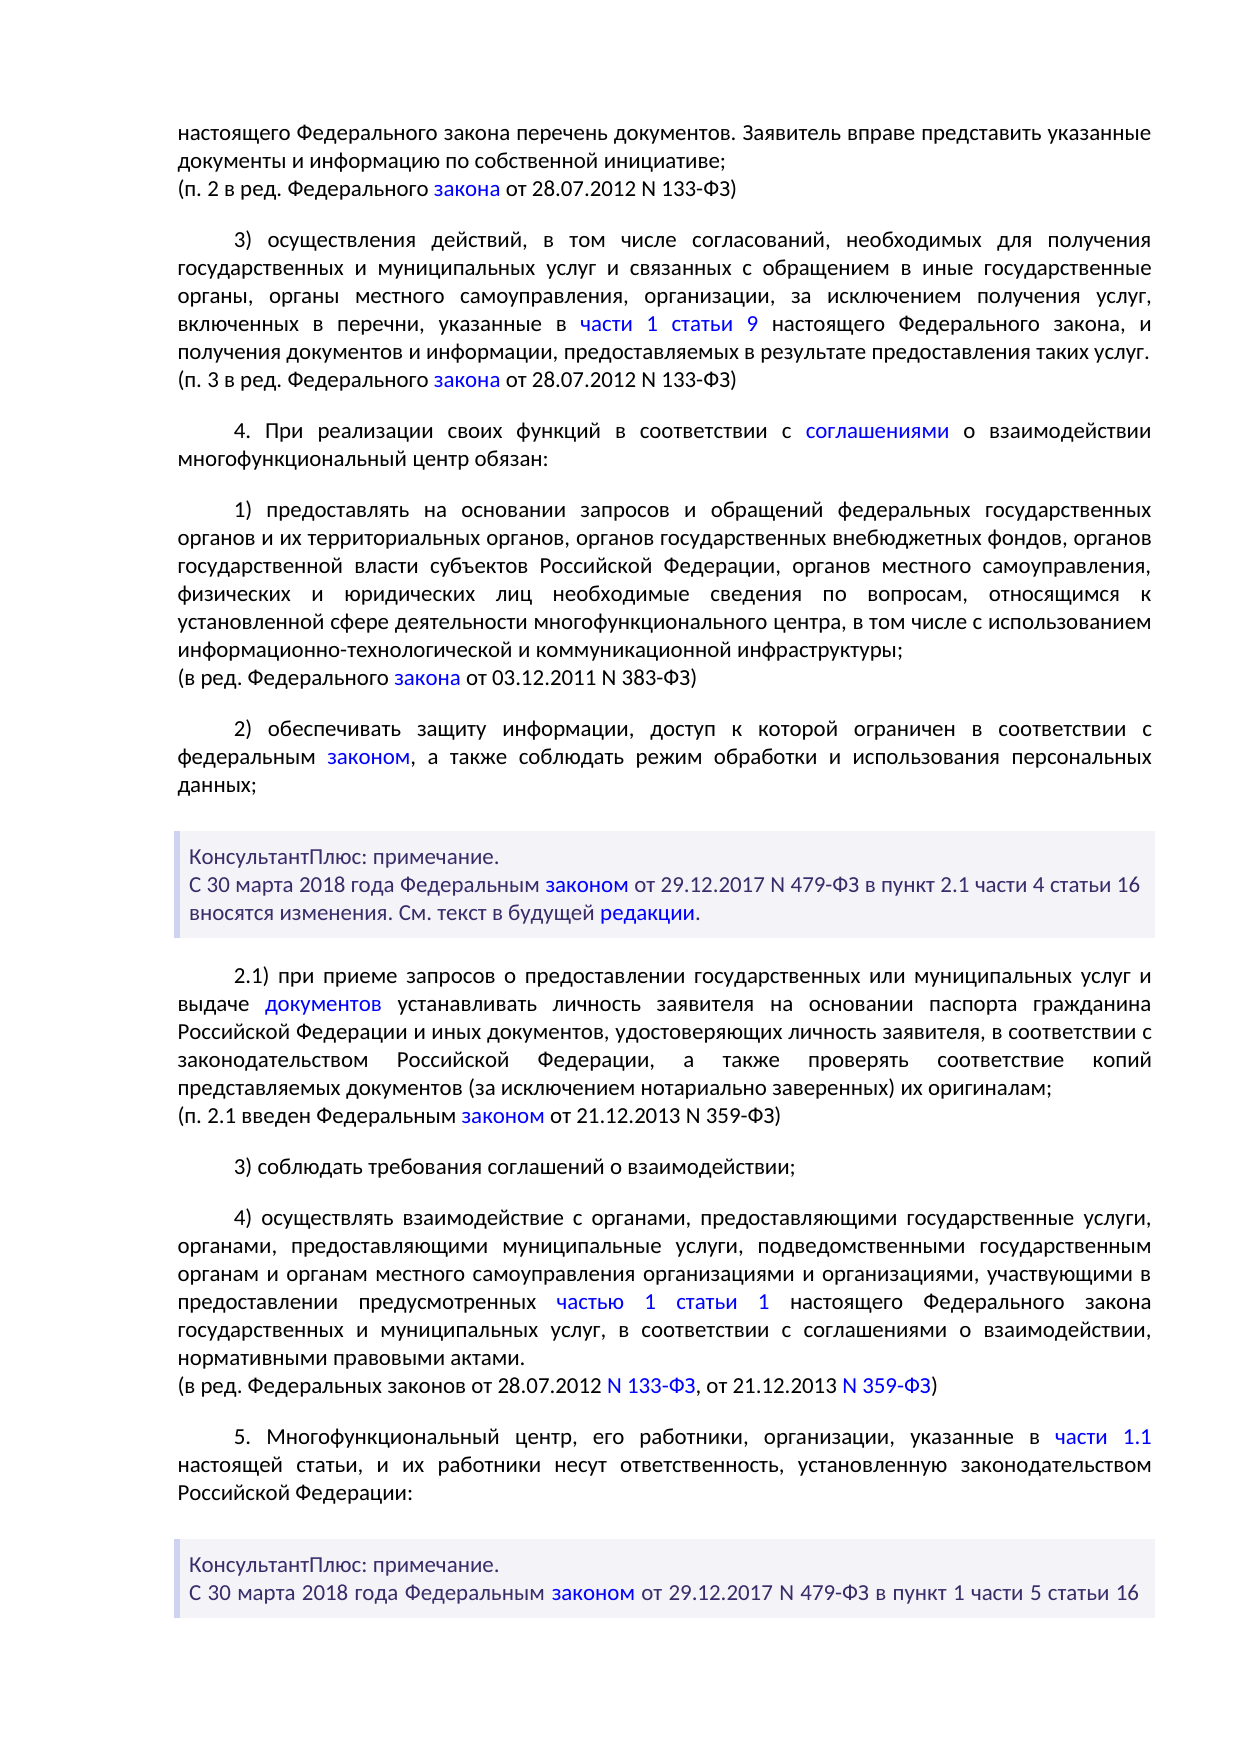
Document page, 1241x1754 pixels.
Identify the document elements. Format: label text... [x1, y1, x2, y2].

text (п. 2.1 введен Федеральным законом от 21.12.2013 N 359-ФЗ) [177, 1101, 1152, 1129]
text 3) осуществления действий, в том числе согласований, необходимых для получения государственных и муниципальных услуг и связанных с обращением в иные государственные органы, органы местного самоуправления, организации, за исключением получения услуг, включенных в перечни, указанные в части 1 статьи 9 настоящего Федерального закона, и получения документов и информации, предоставляемых в результате предоставления таких услуг. [177, 225, 1152, 365]
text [177, 118, 1152, 174]
text 2) обеспечивать защиту информации, доступ к которой ограничен в соответствии с федеральным законом, а также соблюдать режим обработки и использования персональных данных; [177, 714, 1152, 798]
text 4) осуществлять взаимодействие с органами, предоставляющими государственные услуги, органами, предоставляющими муниципальные услуги, подведомственными государственным органам и органам местного самоуправления организациями и организациями, участвующими в предоставлении предусмотренных частью 1 статьи 1 настоящего Федерального закона государственных и муниципальных услуг, в соответствии с соглашениями о взаимодействии, нормативными правовыми актами. [177, 1203, 1152, 1371]
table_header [180, 1539, 1149, 1618]
text 1) предоставлять на основании запросов и обращений федеральных государственных органов и их территориальных органов, органов государственных внебюджетных фондов, органов государственной власти субъектов Российской Федерации, органов местного самоуправления, физических и юридических лиц необходимые сведения по вопросам, относящимся к установленной сфере деятельности многофункционального центра, в том числе с использованием информационно-технологической и коммуникационной инфраструктуры; [177, 495, 1152, 663]
text (п. 3 в ред. Федерального закона от 28.07.2012 N 133-ФЗ) [177, 365, 1152, 393]
text (п. 2 в ред. Федерального закона от 28.07.2012 N 133-ФЗ) [177, 174, 1152, 202]
text 4. При реализации своих функций в соответствии с соглашениями о взаимодействии многофункциональный центр обязан: [177, 416, 1152, 472]
text (в ред. Федерального закона от 03.12.2011 N 383-ФЗ) [177, 663, 1152, 691]
text 5. Многофункциональный центр, его работники, организации, указанные в части 1.1 настоящей статьи, и их работники несут ответственность, установленную законодательством Российской Федерации: [177, 1422, 1152, 1506]
text 2.1) при приеме запросов о предоставлении государственных или муниципальных услуг и выдаче документов устанавливать личность заявителя на основании паспорта гражданина Российской Федерации и иных документов, удостоверяющих личность заявителя, в соответствии с законодательством Российской Федерации, а также проверять соответствие копий представляемых документов (за исключением нотариально заверенных) их оригиналам; [177, 961, 1152, 1101]
text 3) соблюдать требования соглашений о взаимодействии; [177, 1152, 1152, 1180]
text (в ред. Федеральных законов от 28.07.2012 N 133-ФЗ, от 21.12.2013 N 359-ФЗ) [177, 1371, 1152, 1399]
table_header КонсультантПлюс: примечание. С 30 марта 2018 года Федеральным законом от 29.12.2017 N 479-ФЗ в пункт 2.1 части 4 статьи 16 вносятся изменения. См. текст в будущей редакции. [180, 831, 1149, 938]
